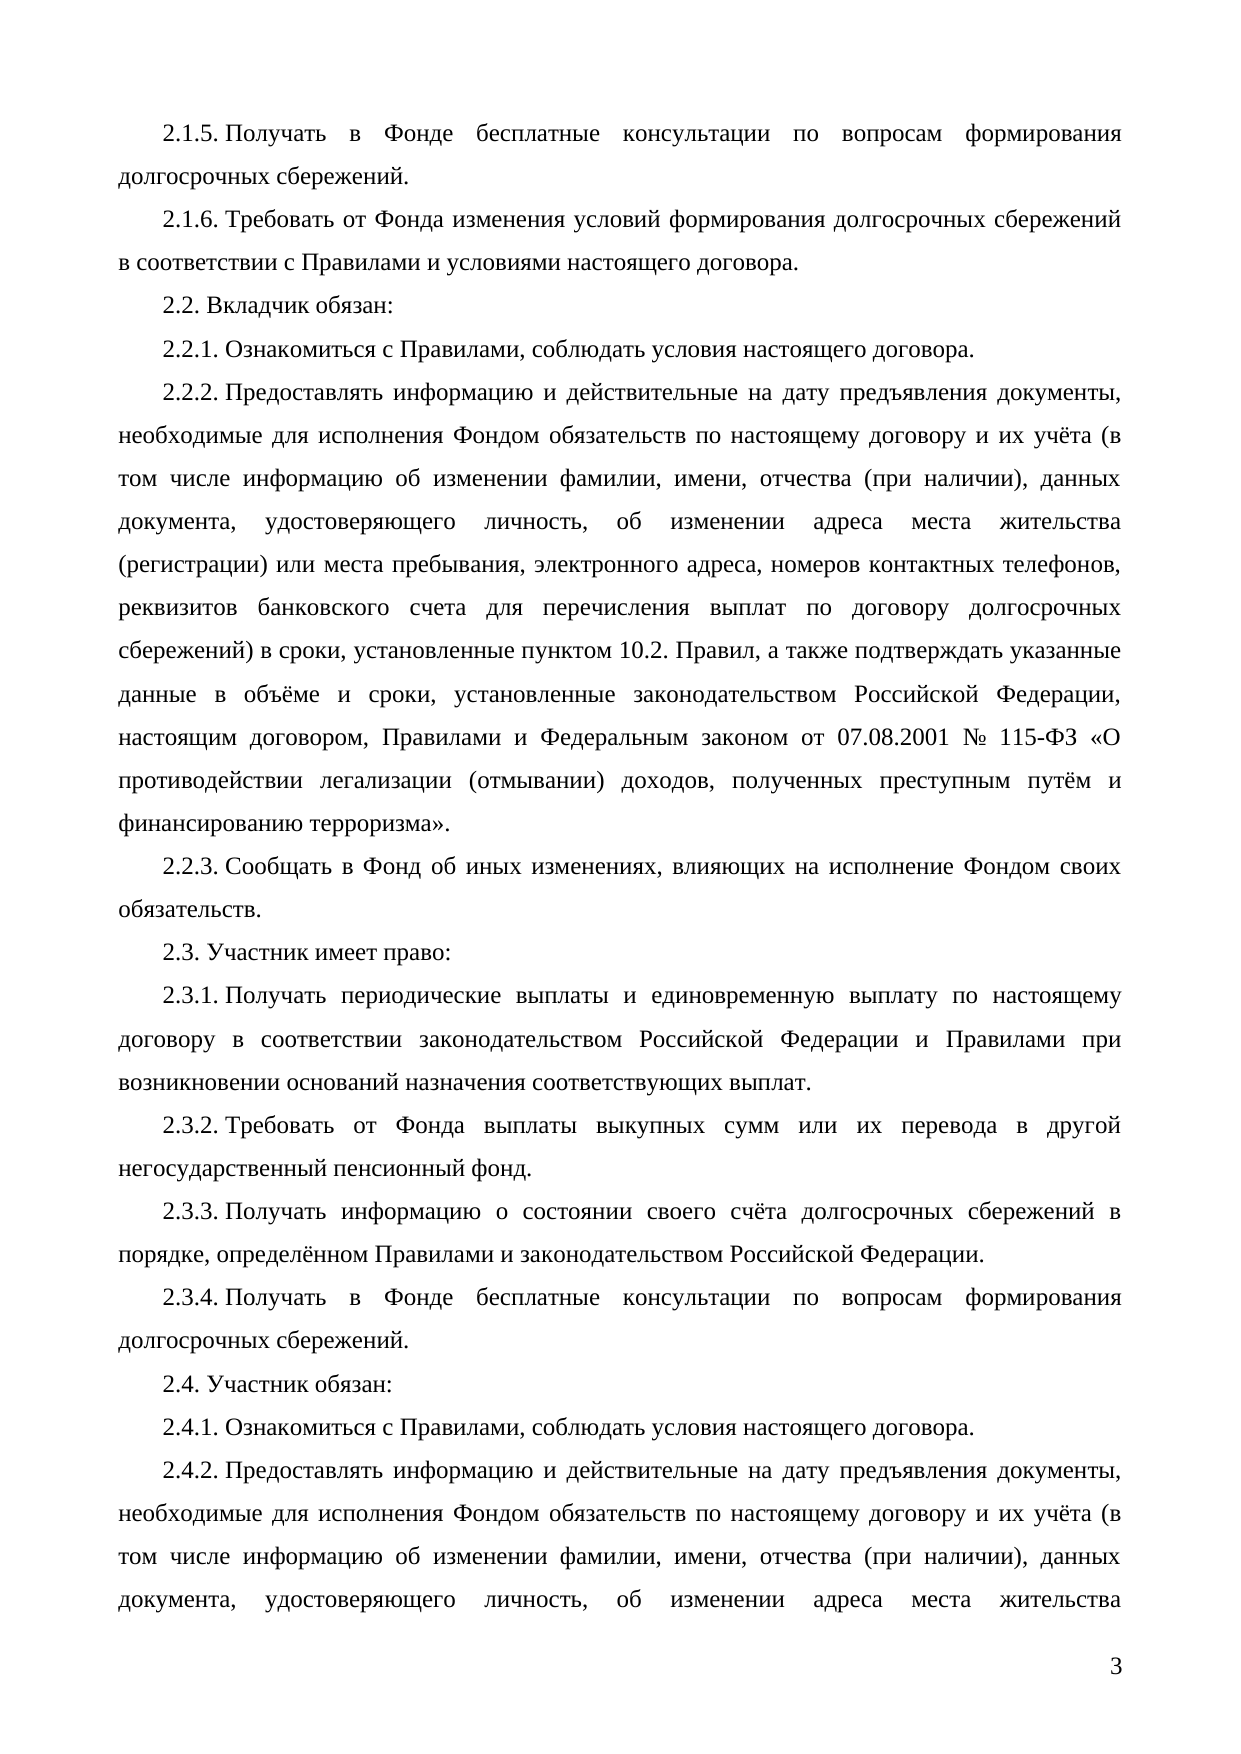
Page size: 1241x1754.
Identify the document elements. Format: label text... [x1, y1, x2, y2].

list Получать в Фонде бесплатные консультации по вопросам формирования долгосрочных сбережений. [118, 1282, 1122, 1354]
list Требовать от Фонда выплаты выкупных сумм или их перевода в другой негосударственный пенсионный фонд. [118, 1110, 1122, 1182]
list Получать в Фонде бесплатные консультации по вопросам формирования долгосрочных сбережений. [118, 118, 1122, 190]
list Получать периодические выплаты и единовременную выплату по настоящему договору в соответствии законодательством Российской Федерации и Правилами при возникновении оснований назначения соответствующих выплат. [118, 981, 1122, 1096]
list Ознакомиться с Правилами, соблюдать условия настоящего договора. [118, 1412, 1122, 1441]
list Предоставлять информацию и действительные на дату предъявления документы, необходимые для исполнения Фондом обязательств по настоящему договору и их учёта (в том числе информацию об изменении фамилии, имени, отчества (при наличии), данных документа, удостоверяющего личность, об изменении адреса места жительства (регистрации) или места пребывания, электронного адреса, номеров контактных телефонов, реквизитов банковского счета для перечисления выплат по договору долгосрочных сбережений) в сроки, установленные пунктом 10.2. Правил, а также подтверждать указанные данные в объёме и сроки, установленные законодательством Российской Федерации, настоящим договором, Правилами и Федеральным законом от 07.08.2001 № 115-ФЗ «О противодействии легализации (отмывании) доходов, полученных преступным путём и финансированию терроризма». [118, 377, 1122, 837]
list Вкладчик обязан: [118, 291, 1122, 319]
list Требовать от Фонда изменения условий формирования долгосрочных сбережений в соответствии с Правилами и условиями настоящего договора. [118, 204, 1122, 276]
list Ознакомиться с Правилами, соблюдать условия настоящего договора. [118, 334, 1122, 362]
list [118, 1455, 1122, 1613]
list Получать информацию о состоянии своего счёта долгосрочных сбережений в порядке, определённом Правилами и законодательством Российской Федерации. [118, 1196, 1122, 1268]
list Сообщать в Фонд об иных изменениях, влияющих на исполнение Фондом своих обязательств. [118, 851, 1122, 923]
list Участник обязан: [118, 1369, 1122, 1397]
list Участник имеет право: [118, 937, 1122, 966]
